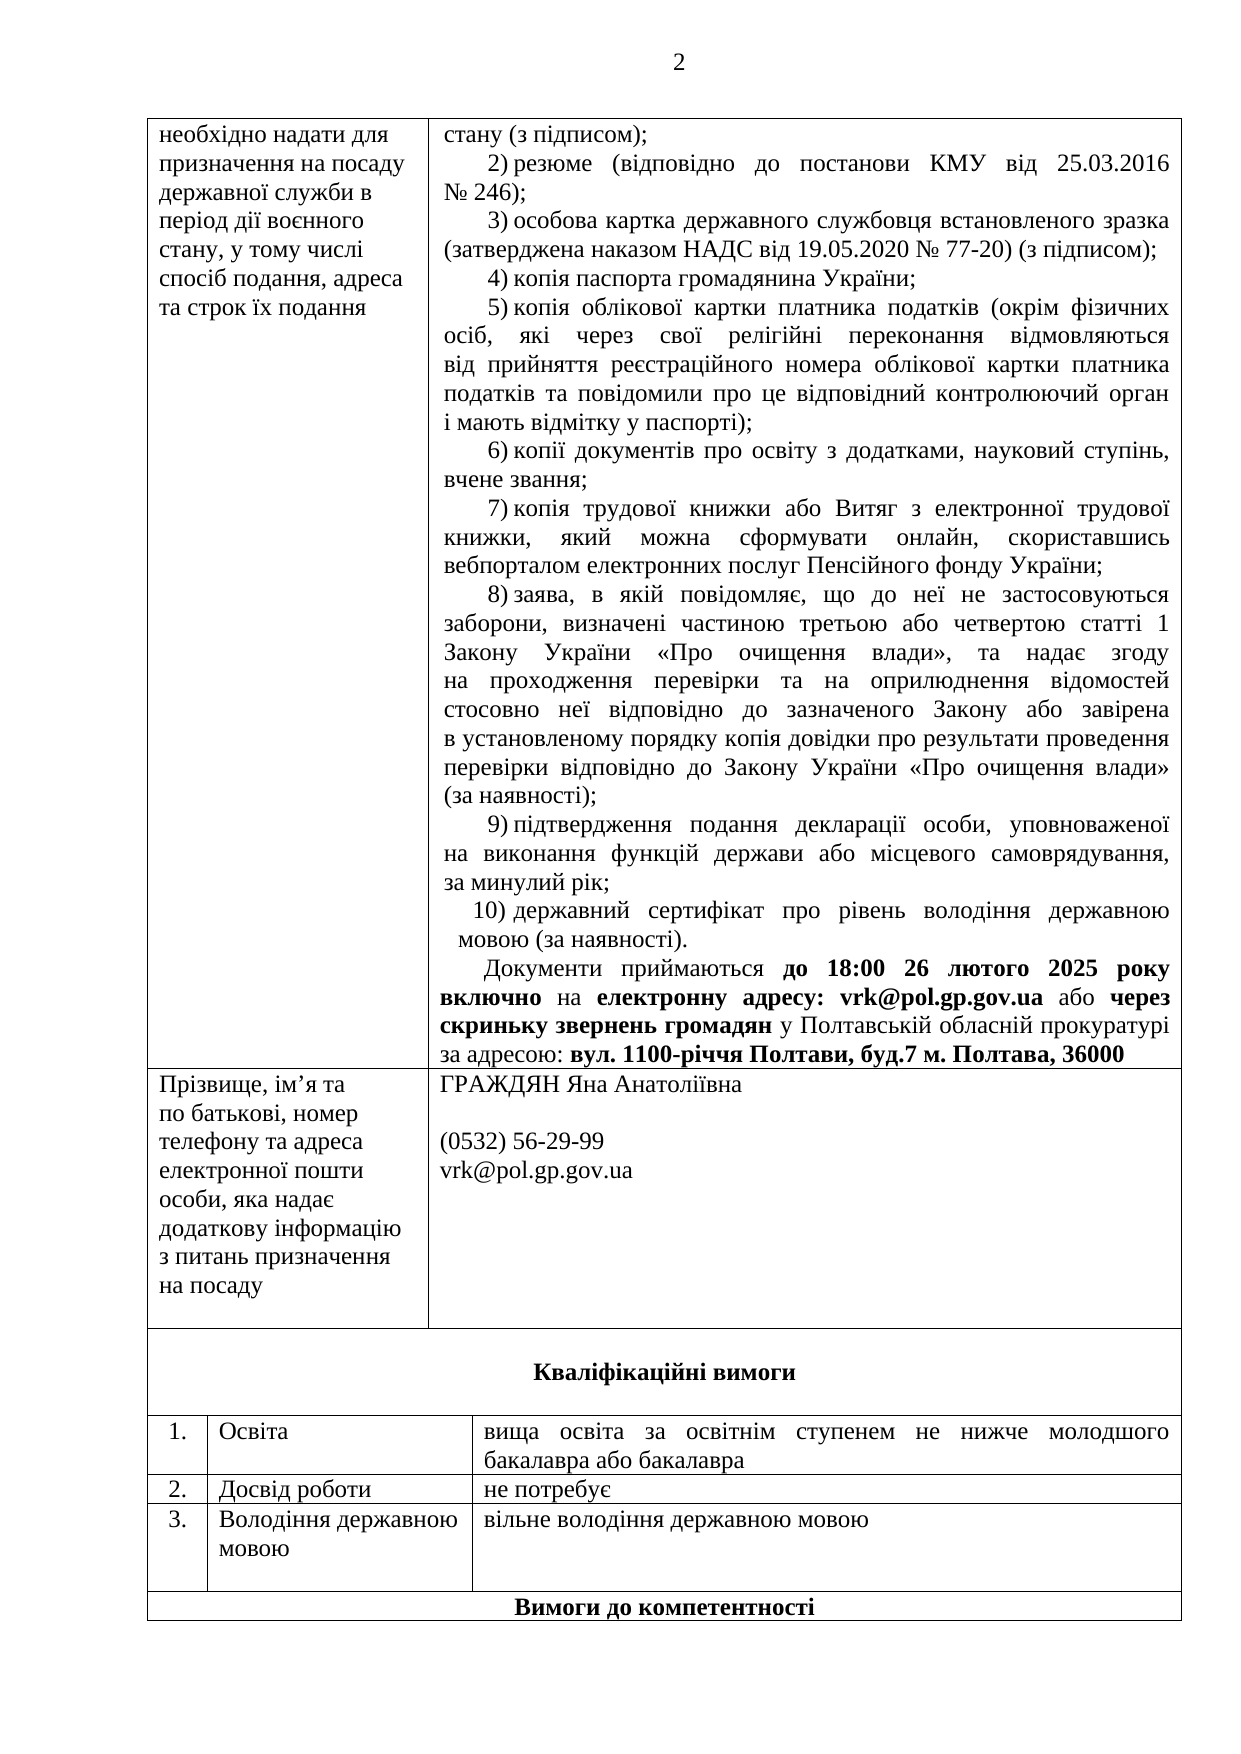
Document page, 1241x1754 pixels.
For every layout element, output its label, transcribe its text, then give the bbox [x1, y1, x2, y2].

table_cell не потребує [473, 1475, 1181, 1503]
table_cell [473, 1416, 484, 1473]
table_cell 3. [148, 1504, 207, 1591]
table_cell Прізвище, ім’я та по батькові, номер телефону та адреса електронної пошти особи, яка надає додаткову інформацію з питань призначення на посаду [148, 1069, 428, 1328]
table_cell вільне володіння державною мовою [473, 1504, 1181, 1591]
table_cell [148, 119, 428, 1068]
table_cell Освіта [208, 1416, 472, 1473]
table_cell Володіння державною мовою [208, 1504, 472, 1591]
table_cell вища освіта за освітнім ступенем не нижче молодшого бакалавра або бакалавра [745, 1416, 1181, 1473]
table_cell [148, 1592, 1181, 1620]
table_cell ГРАЖДЯН Яна Анатоліївна (0532) 56-29-99 vrk@pol.gp.gov.ua [429, 1069, 1181, 1328]
table_cell 1. [148, 1416, 207, 1473]
table_cell 2. [148, 1475, 207, 1503]
table_cell Досвід роботи [208, 1475, 472, 1503]
table_cell Кваліфікаційні вимоги [148, 1329, 1181, 1415]
